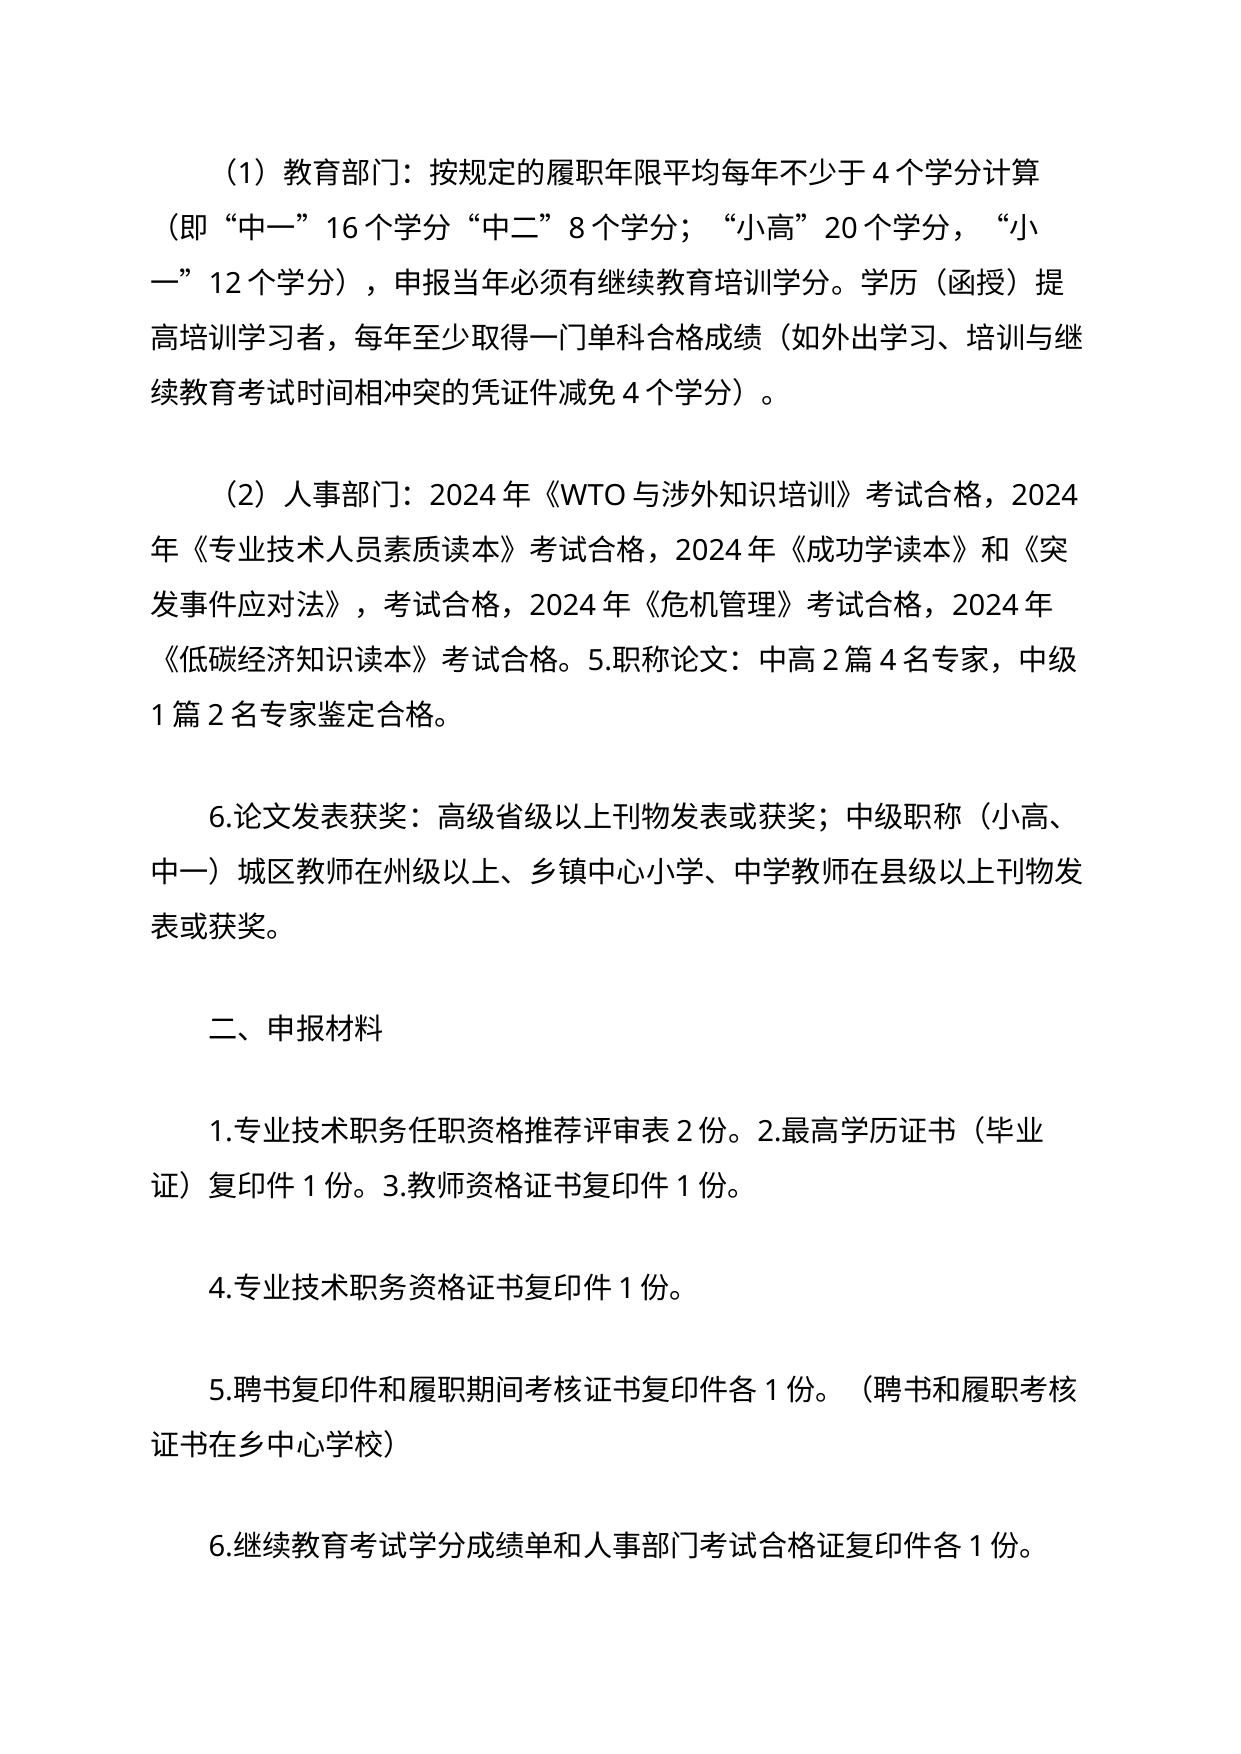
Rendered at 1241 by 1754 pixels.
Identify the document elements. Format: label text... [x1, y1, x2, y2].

text （2）人事部门：2024年《WTO与涉外知识培训》考试合格，2024年《专业技术人员素质读本》考试合格，2024年《成功学读本》和《突发事件应对法》，考试合格，2024年《危机管理》考试合格，2024年《低碳经济知识读本》考试合格。5.职称论文：中高2篇4名专家，中级1篇2名专家鉴定合格。 [150, 472, 1090, 734]
text 1.专业技术职务任职资格推荐评审表2份。2.最高学历证书（毕业证）复印件1份。3.教师资格证书复印件1份。 [150, 1107, 1090, 1205]
text （1）教育部门：按规定的履职年限平均每年不少于4个学分计算（即“中一”16个学分“中二”8个学分；“小高”20个学分，“小一”12个学分），申报当年必须有继续教育培训学分。学历（函授）提高培训学习者，每年至少取得一门单科合格成绩（如外出学习、培训与继续教育考试时间相冲突的凭证件减免4个学分）。 [150, 150, 1090, 412]
text 6.论文发表获奖：高级省级以上刊物发表或获奖；中级职称（小高、中一）城区教师在州级以上、乡镇中心小学、中学教师在县级以上刊物发表或获奖。 [150, 794, 1090, 946]
text 4.专业技术职务资格证书复印件1份。 [150, 1264, 1090, 1307]
text 6.继续教育考试学分成绩单和人事部门考试合格证复印件各1份。 [150, 1523, 1090, 1565]
text 5.聘书复印件和履职期间考核证书复印件各1份。（聘书和履职考核证书在乡中心学校） [150, 1366, 1090, 1463]
text 二、申报材料 [150, 1006, 1090, 1048]
